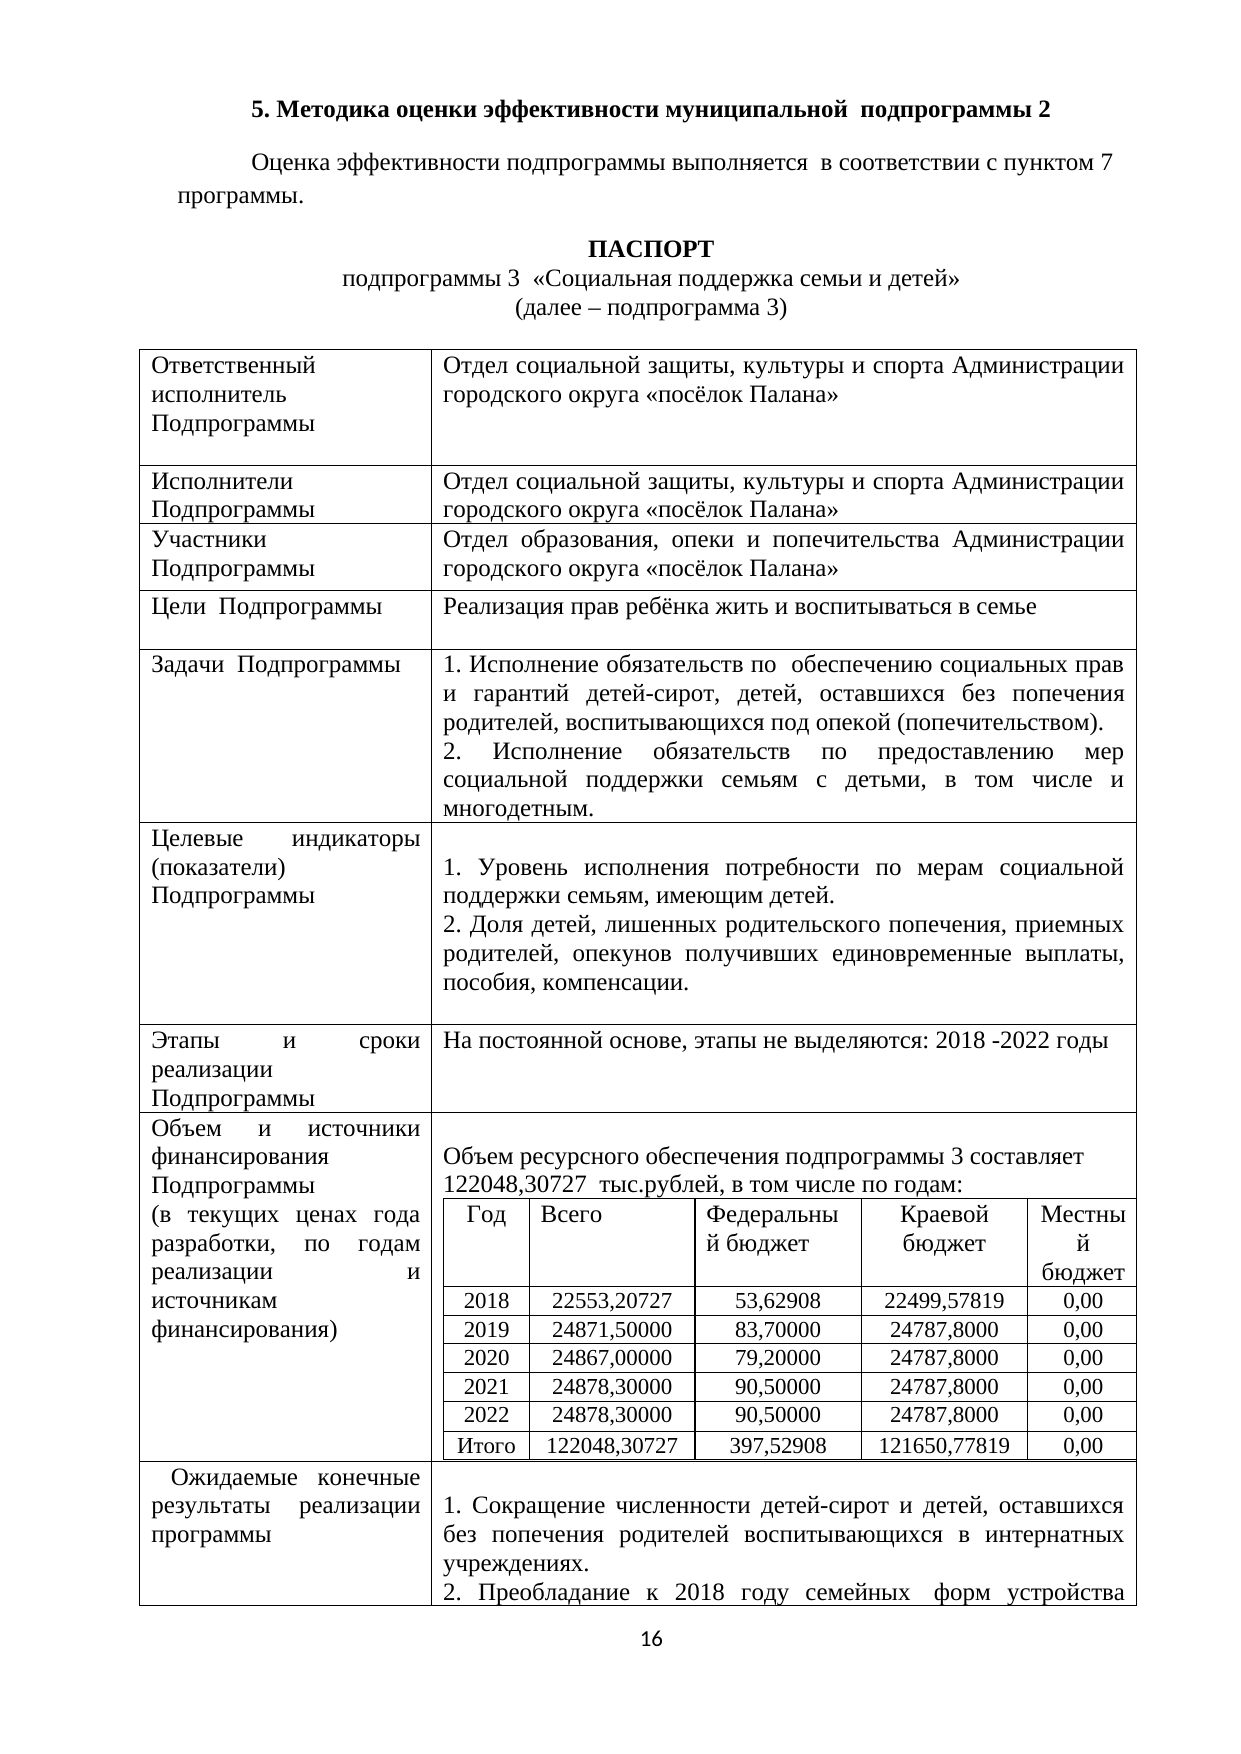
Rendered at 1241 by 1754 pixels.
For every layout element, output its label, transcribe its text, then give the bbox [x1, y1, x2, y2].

text подпрограммы 3 «Социальная поддержка семьи и детей» [177, 263, 1125, 292]
text Оценка эффективности подпрограммы выполняется в соответствии с пунктом 7 программы. [177, 147, 1125, 209]
text 5. Методика оценки эффективности муниципальной подпрограммы 2 [177, 94, 1125, 122]
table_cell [432, 1462, 1136, 1605]
table_cell Отдел образования, опеки и попечительства Администрации городского округа «посёлок Палана» [432, 524, 1136, 590]
table_cell Исполнители Подпрограммы [140, 466, 431, 523]
table_header Отдел социальной защиты, культуры и спорта Администрации городского округа «посёлок Палана» [432, 350, 1136, 465]
text (далее – подпрограмма 3) [177, 292, 1125, 321]
table_cell На постоянной основе, этапы не выделяются: 2018 -2022 годы [432, 1025, 1136, 1112]
table_cell Реализация прав ребёнка жить и воспитываться в семье [432, 591, 1136, 648]
table_cell Цели Подпрограммы [140, 591, 431, 648]
table_cell Участники Подпрограммы [140, 524, 431, 590]
table_cell Объем ресурсного обеспечения подпрограммы 3 составляет 122048,30727 тыс.рублей, в том числе по годам: [432, 1113, 1136, 1461]
table_header Ответственный исполнитель Подпрограммы [140, 350, 431, 465]
table_cell Отдел социальной защиты, культуры и спорта Администрации городского округа «посёлок Палана» [432, 466, 1136, 523]
table_cell 1. Уровень исполнения потребности по мерам социальной поддержки семьям, имеющим детей. 2. Доля детей, лишенных родительского попечения, приемных родителей, опекунов получивших единовременные выплаты, пособия, компенсации. [432, 823, 1136, 1024]
table_cell Задачи Подпрограммы [140, 650, 431, 822]
table_cell Целевые индикаторы (показатели) Подпрограммы [140, 823, 431, 1024]
table_cell 1. Исполнение обязательств по обеспечению социальных прав и гарантий детей-сирот, детей, оставшихся без попечения родителей, воспитывающихся под опекой (попечительством). 2. Исполнение обязательств по предоставлению мер социальной поддержки семьям с детьми, в том числе и многодетным. [432, 650, 1136, 822]
text ПАСПОРТ [177, 234, 1125, 263]
table_cell Объем и источники финансирования Подпрограммы (в текущих ценах года разработки, по годам реализации и источникам финансирования) [140, 1113, 431, 1461]
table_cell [140, 1462, 431, 1605]
table_cell Этапы и сроки реализации Подпрограммы [140, 1025, 431, 1112]
